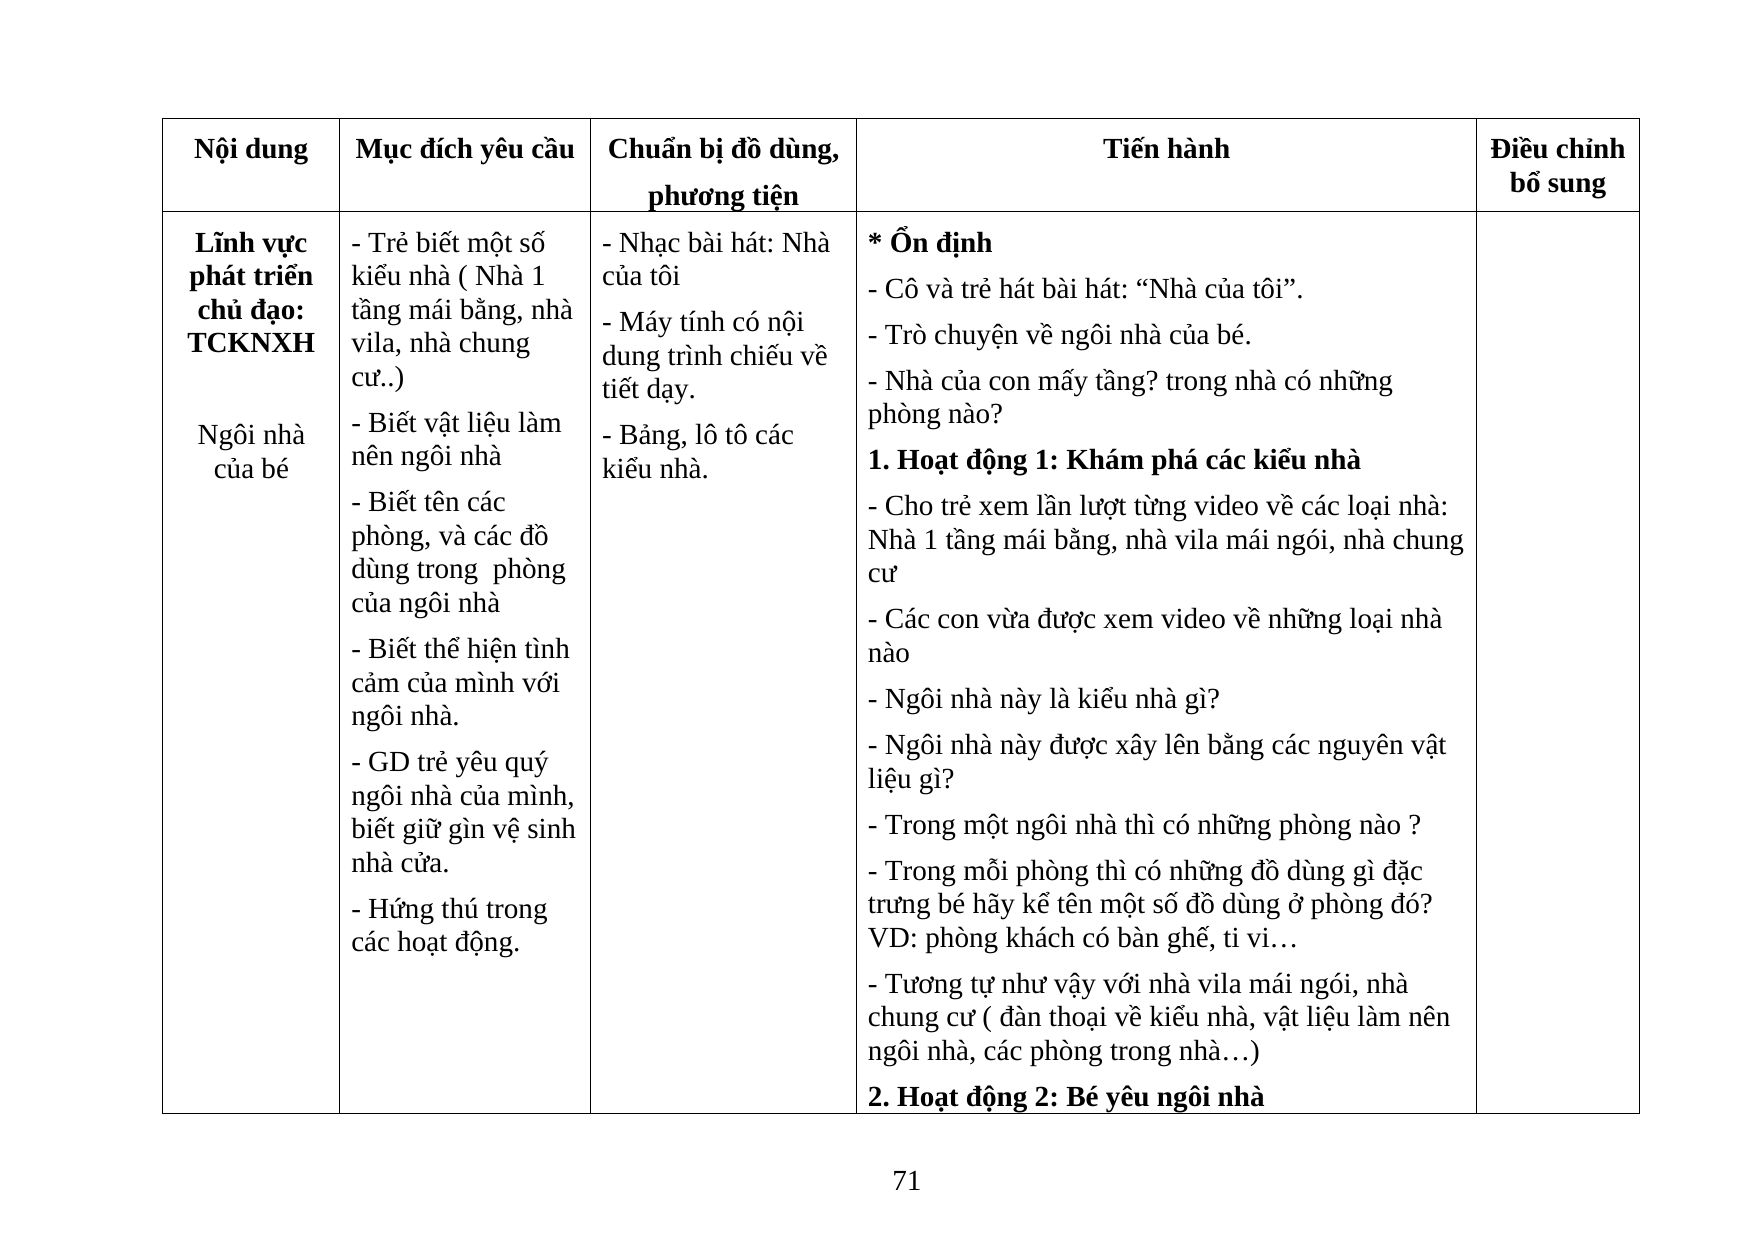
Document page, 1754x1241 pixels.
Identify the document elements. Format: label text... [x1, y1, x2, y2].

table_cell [591, 212, 856, 1113]
table_header Điều chỉnh bổ sung [1477, 119, 1639, 211]
table_header Tiến hành [857, 119, 1476, 211]
table_header Mục đích yêu cầu [340, 119, 590, 211]
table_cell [857, 212, 1476, 1113]
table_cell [340, 212, 590, 1113]
table_cell [1477, 212, 1639, 1113]
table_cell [163, 212, 339, 1113]
table_header Chuẩn bị đồ dùng, phương tiện [591, 119, 856, 211]
table_header Nội dung [163, 119, 339, 211]
